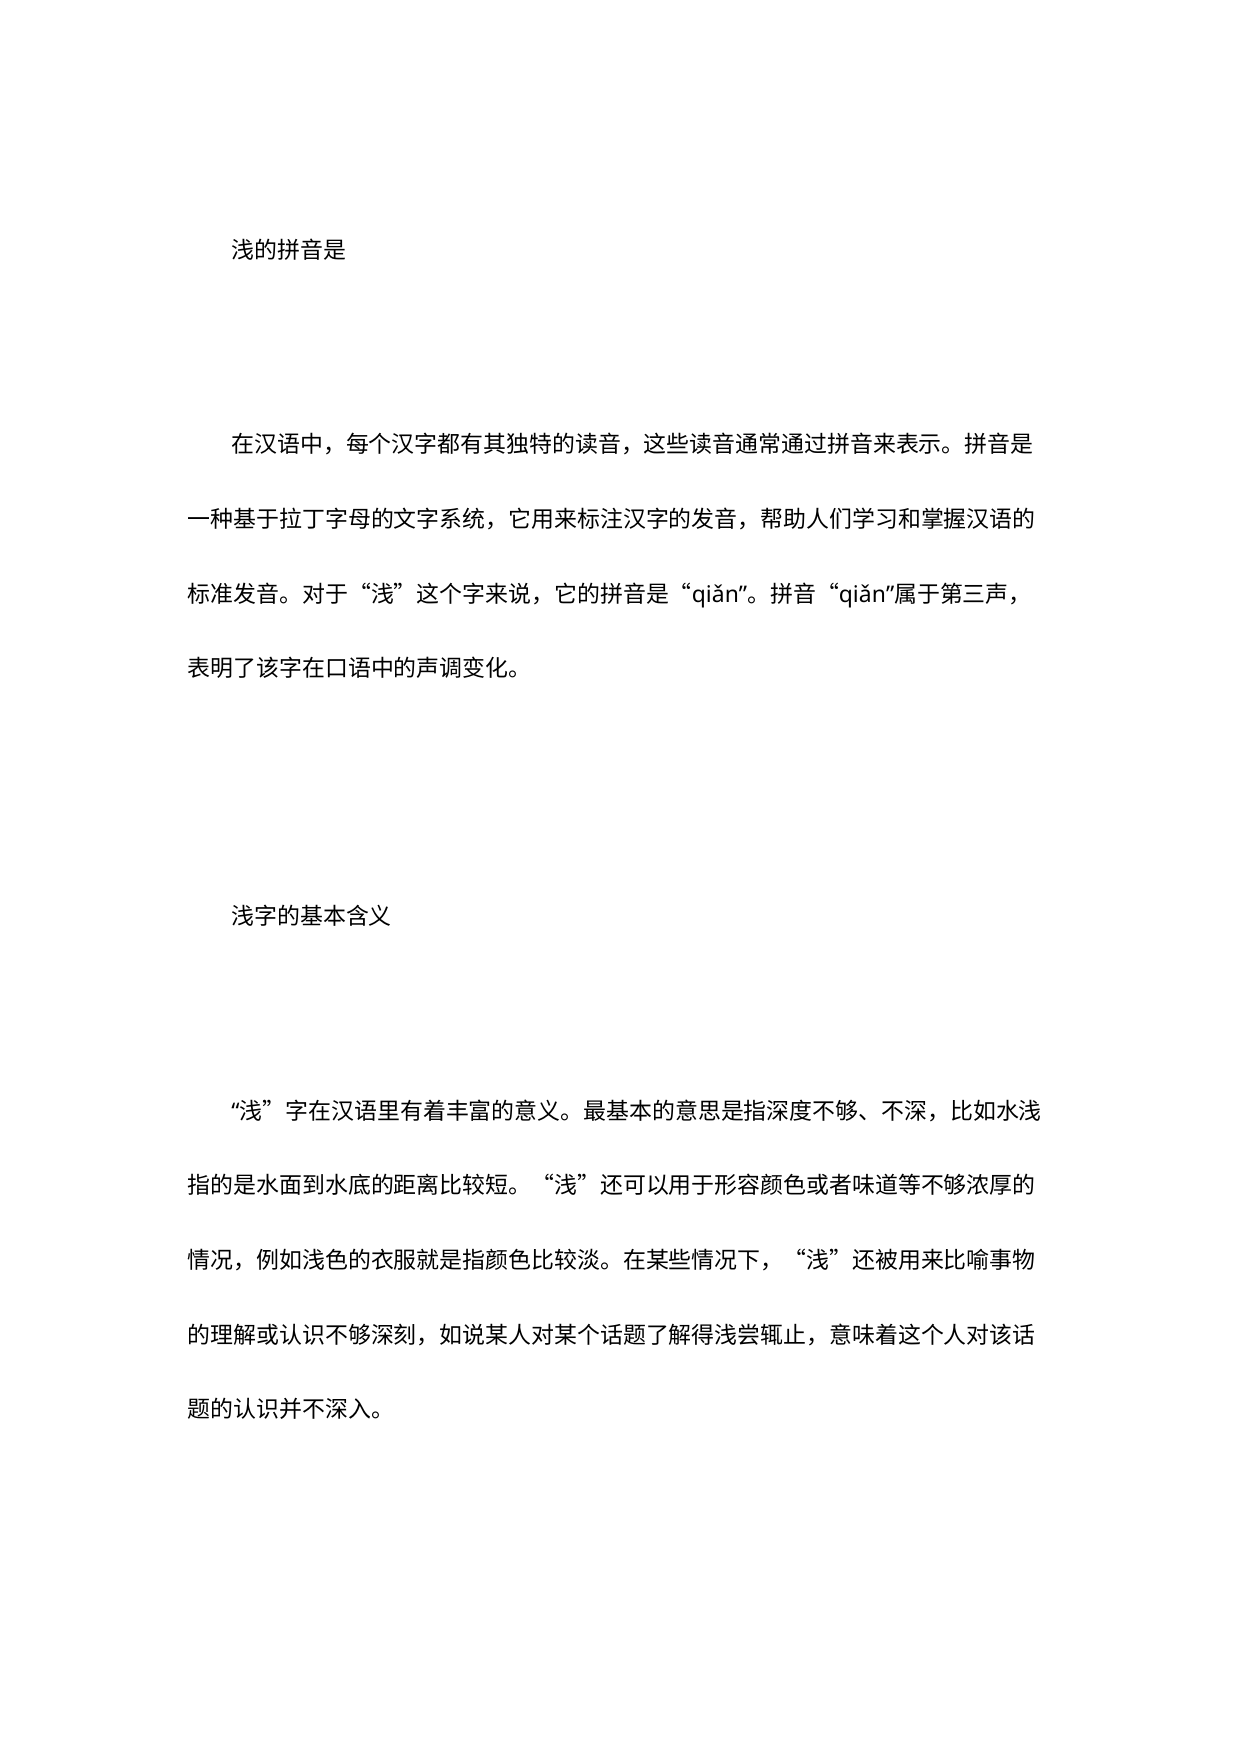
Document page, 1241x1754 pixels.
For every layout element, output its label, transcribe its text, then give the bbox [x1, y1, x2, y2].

text “浅”字在汉语里有着丰富的意义。最基本的意思是指深度不够、不深，比如水浅指的是水面到水底的距离比较短。“浅”还可以用于形容颜色或者味道等不够浓厚的情况，例如浅色的衣服就是指颜色比较淡。在某些情况下，“浅”还被用来比喻事物的理解或认识不够深刻，如说某人对某个话题了解得浅尝辄止，意味着这个人对该话题的认识并不深入。 [187, 1077, 1053, 1441]
text 浅字的基本含义 [187, 882, 1053, 947]
text 浅的拼音是 [187, 216, 1053, 281]
text 在汉语中，每个汉字都有其独特的读音，这些读音通常通过拼音来表示。拼音是一种基于拉丁字母的文字系统，它用来标注汉字的发音，帮助人们学习和掌握汉语的标准发音。对于“浅”这个字来说，它的拼音是“qiǎn”。拼音“qiǎn”属于第三声，表明了该字在口语中的声调变化。 [187, 410, 1053, 699]
